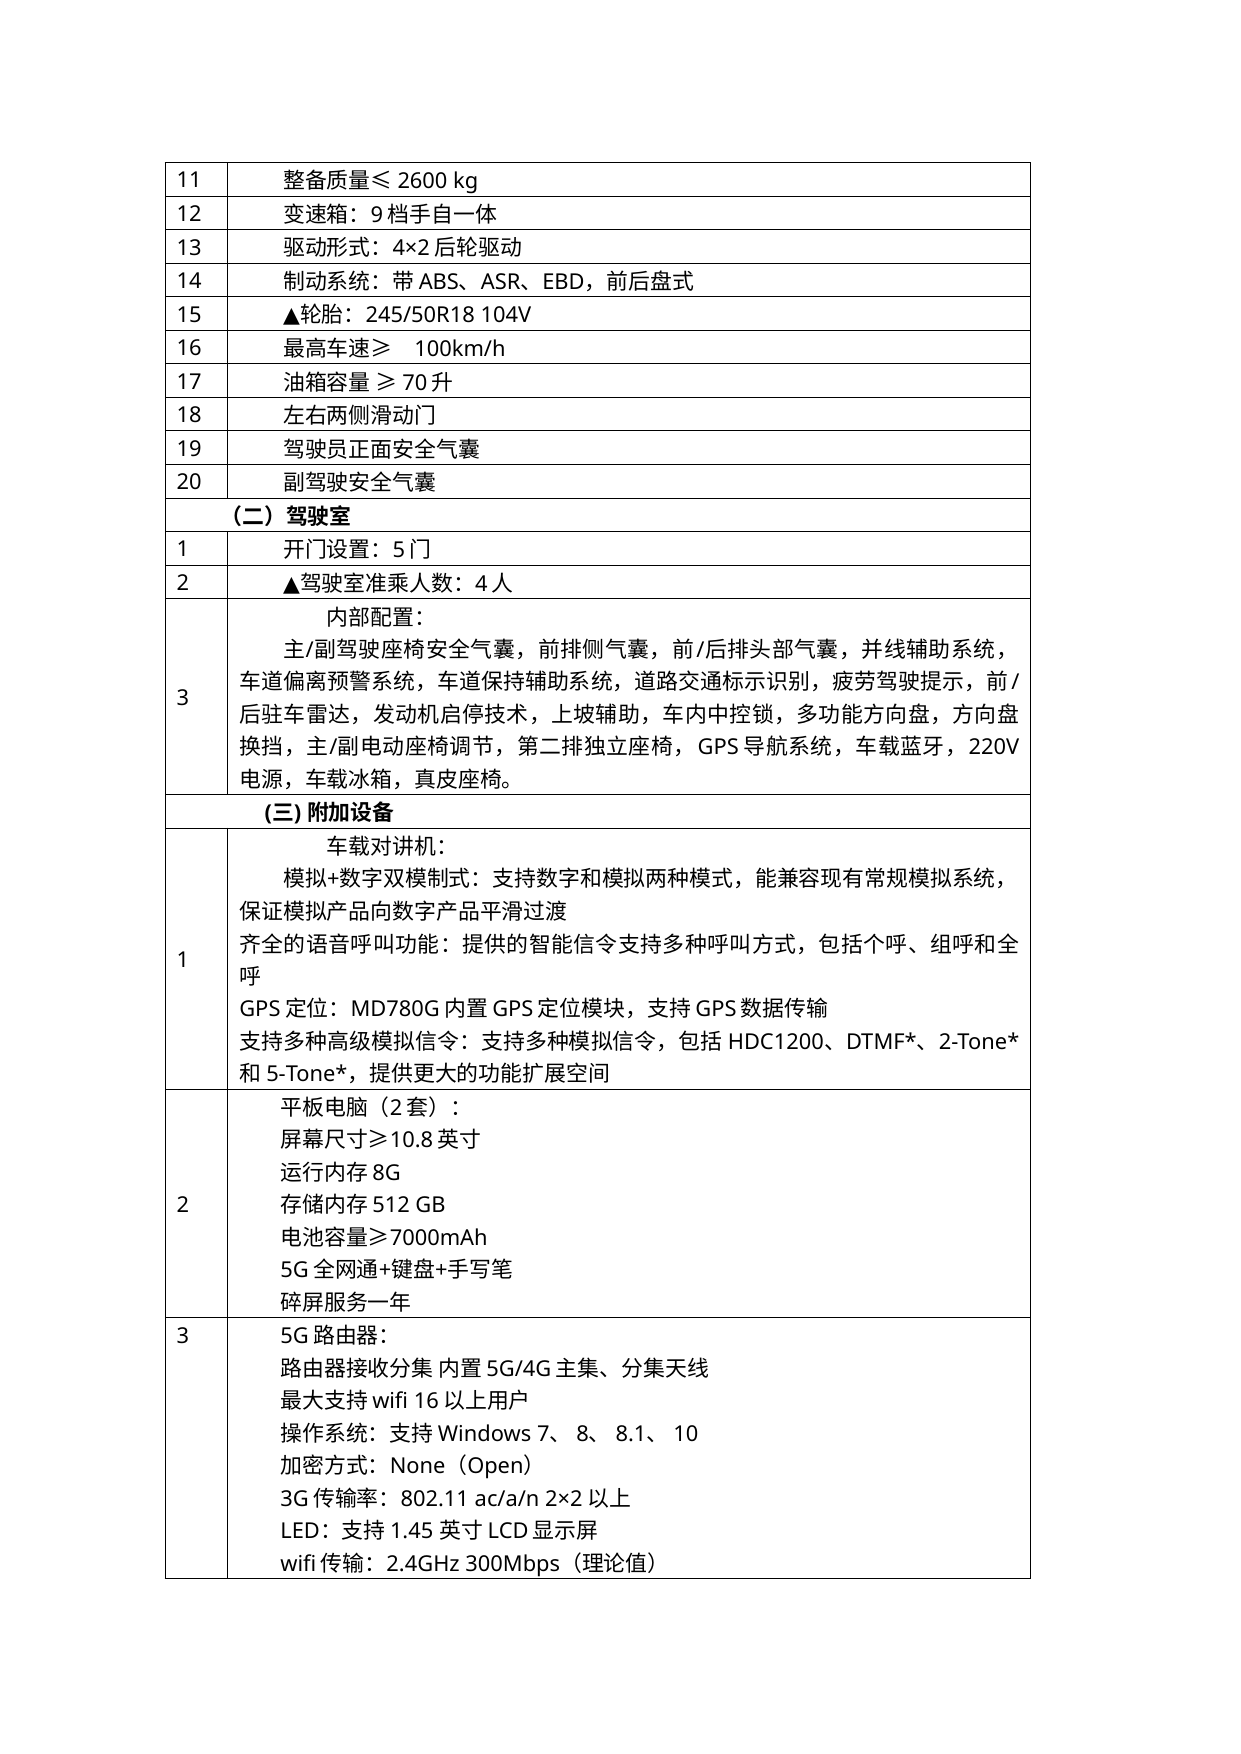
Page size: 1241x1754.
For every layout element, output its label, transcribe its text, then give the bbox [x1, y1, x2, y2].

table_cell 3 [166, 599, 227, 794]
table_cell 制动系统：带ABS、ASR、EBD，前后盘式 [228, 264, 1030, 296]
table_cell 整备质量≤ 2600 kg [228, 163, 1030, 196]
table_cell 1 [166, 829, 227, 1089]
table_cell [228, 1318, 1030, 1578]
table_cell 驱动形式：4×2后轮驱动 [228, 230, 1030, 263]
table_cell 3 [166, 1318, 227, 1578]
table_cell 车载对讲机： 模拟+数字双模制式：支持数字和模拟两种模式，能兼容现有常规模拟系统，保证模拟产品向数字产品平滑过渡 齐全的语音呼叫功能：提供的智能信令支持多种呼叫方式，包括个呼、组呼和全呼 GPS定位：MD780G内置GPS定位模块，支持GPS数据传输 支持多种高级模拟信令：支持多种模拟信令，包括HDC1200、DTMF*、2-Tone* 和 5-Tone*，提供更大的功能扩展空间 [228, 829, 1030, 1089]
table_cell 变速箱：9档手自一体 [228, 197, 1030, 229]
table_cell ▲轮胎：245/50R18 104V [228, 297, 1030, 330]
table_cell 最高车速≥ 100km/h [228, 331, 1030, 363]
table_cell (三) 附加设备 [166, 795, 1030, 828]
table_cell 2 [166, 1090, 227, 1317]
table_cell 平板电脑（2套）： 屏幕尺寸≥10.8英寸 运行内存8G 存储内存512 GB 电池容量≥7000mAh 5G全网通+键盘+手写笔 碎屏服务一年 [228, 1090, 1030, 1317]
table_cell 油箱容量 ≥ 70升 [228, 364, 1030, 397]
table_cell 内部配置： 主/副驾驶座椅安全气囊，前排侧气囊，前/后排头部气囊，并线辅助系统，车道偏离预警系统，车道保持辅助系统，道路交通标示识别，疲劳驾驶提示，前/后驻车雷达，发动机启停技术，上坡辅助，车内中控锁，多功能方向盘，方向盘换挡，主/副电动座椅调节，第二排独立座椅，GPS导航系统，车载蓝牙，220V电源，车载冰箱，真皮座椅。 [228, 599, 1030, 794]
table_cell 副驾驶安全气囊 [228, 465, 1030, 497]
table_cell 驾驶员正面安全气囊 [228, 431, 1030, 464]
table_cell 左右两侧滑动门 [228, 398, 1030, 430]
